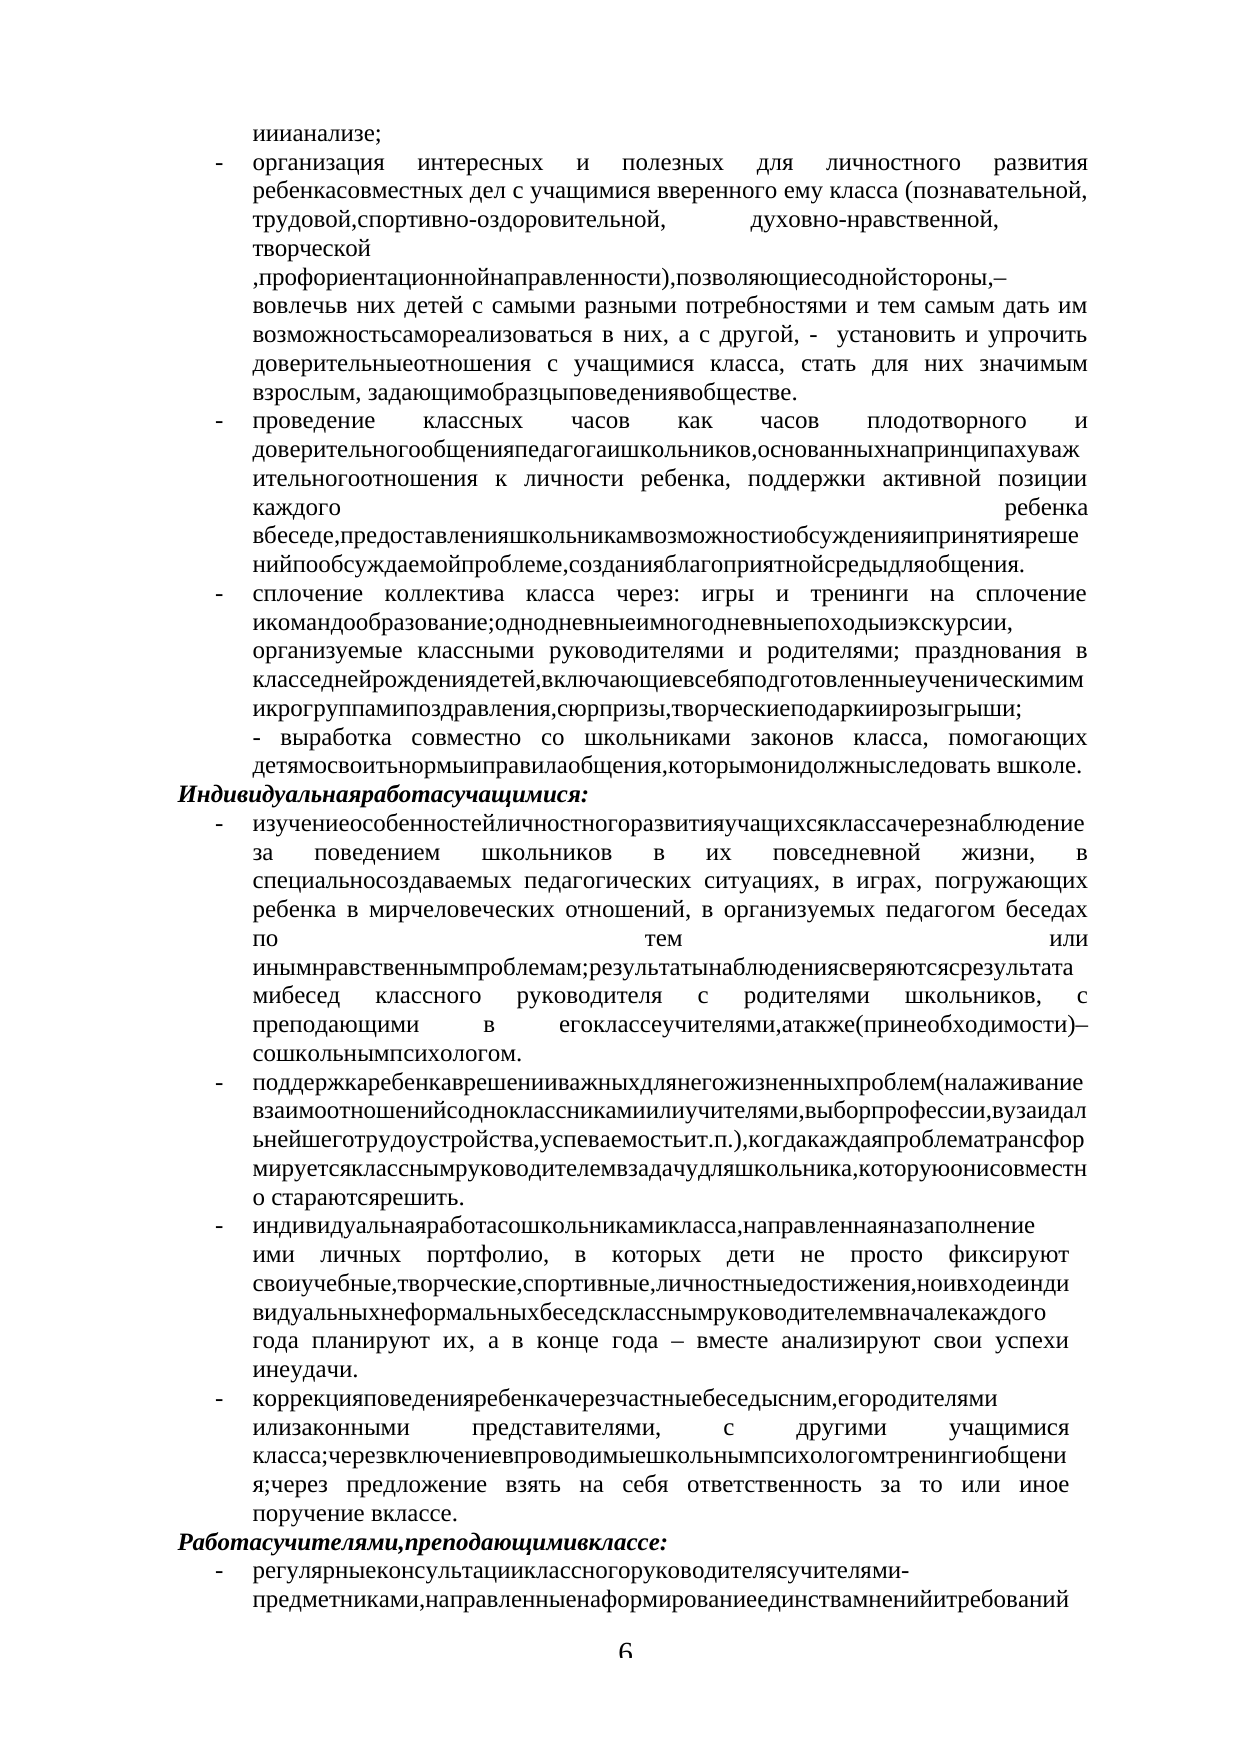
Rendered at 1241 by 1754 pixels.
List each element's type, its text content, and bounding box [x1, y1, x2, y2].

list индивидуальнаяработасошкольникамикласса,направленнаяназаполнение ими личных портфолио, в которых дети не просто фиксируют своиучебные,творческие,спортивные,личностныедостижения,ноивходеиндивидуальныхнеформальныхбеседскласснымруководителемвначалекаждого года планируют их, а в конце года – вместе анализируют свои успехи инеудачи. [215, 1211, 1070, 1383]
text - выработка совместно со школьниками законов класса, помогающих детямосвоитьнормыиправилаобщения,которымонидолжныследовать вшколе. [252, 722, 1088, 779]
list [215, 1556, 1070, 1613]
list организация интересных и полезных для личностного развития ребенкасовместных дел с учащимися вверенного ему класса (познавательной, трудовой,спортивно-оздоровительной, духовно-нравственной, [215, 147, 1088, 233]
text организуемые классными руководителями и родителями; празднования в класседнейрождениядетей,включающиевсебяподготовленныеученическимимикрогруппамипоздравления,сюрпризы,творческиеподаркиирозыгрыши; [252, 636, 1088, 722]
text творческой,профориентационнойнаправленности),позволяющиесоднойстороны,–вовлечьв них детей с самыми разными потребностями и тем самым дать им возможностьсамореализоваться в них, а с другой, - установить и упрочить доверительныеотношения с учащимися класса, стать для них значимым взрослым, задающимобразцыповедениявобществе. [252, 233, 1088, 406]
text Индивидуальнаяработасучащимися: [177, 779, 1152, 808]
list изучениеособенностейличностногоразвитияучащихсяклассачерезнаблюдение за поведением школьников в их повседневной жизни, в специальносоздаваемых педагогических ситуациях, в играх, погружающих ребенка в мирчеловеческих отношений, в организуемых педагогом беседах по тем или инымнравственнымпроблемам;результатынаблюдениясверяютсясрезультатамибесед классного руководителя с родителями школьников, с преподающими в егоклассеучителями,атакже(принеобходимости)–сошкольнымпсихологом. [215, 808, 1088, 1067]
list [215, 118, 1088, 147]
list поддержкаребенкаврешенииважныхдлянегожизненныхпроблем(налаживаниевзаимоотношенийсодноклассникамиилиучителями,выборпрофессии,вузаидальнейшеготрудоустройства,успеваемостьит.п.),когдакаждаяпроблематрансформируетсякласснымруководителемвзадачудляшкольника,которуюонисовместно стараютсярешить. [215, 1067, 1088, 1211]
list сплочение коллектива класса через: игры и тренинги на сплочение икомандообразование;однодневныеимногодневныепоходыиэкскурсии, [215, 578, 1088, 636]
text Работасучителями,преподающимивклассе: [177, 1527, 1152, 1556]
list коррекцияповеденияребенкачерезчастныебеседысним,егородителями илизаконными представителями, с другими учащимися класса;черезвключениевпроводимыешкольнымпсихологомтренингиобщения;через предложение взять на себя ответственность за то или иное поручение вклассе. [215, 1383, 1070, 1527]
list проведение классных часов как часов плодотворного и доверительногообщенияпедагогаишкольников,основанныхнапринципахуважительногоотношения к личности ребенка, поддержки активной позиции каждого ребенка вбеседе,предоставленияшкольникамвозможностиобсужденияипринятиярешенийпообсуждаемойпроблеме,созданияблагоприятнойсредыдляобщения. [215, 406, 1088, 578]
